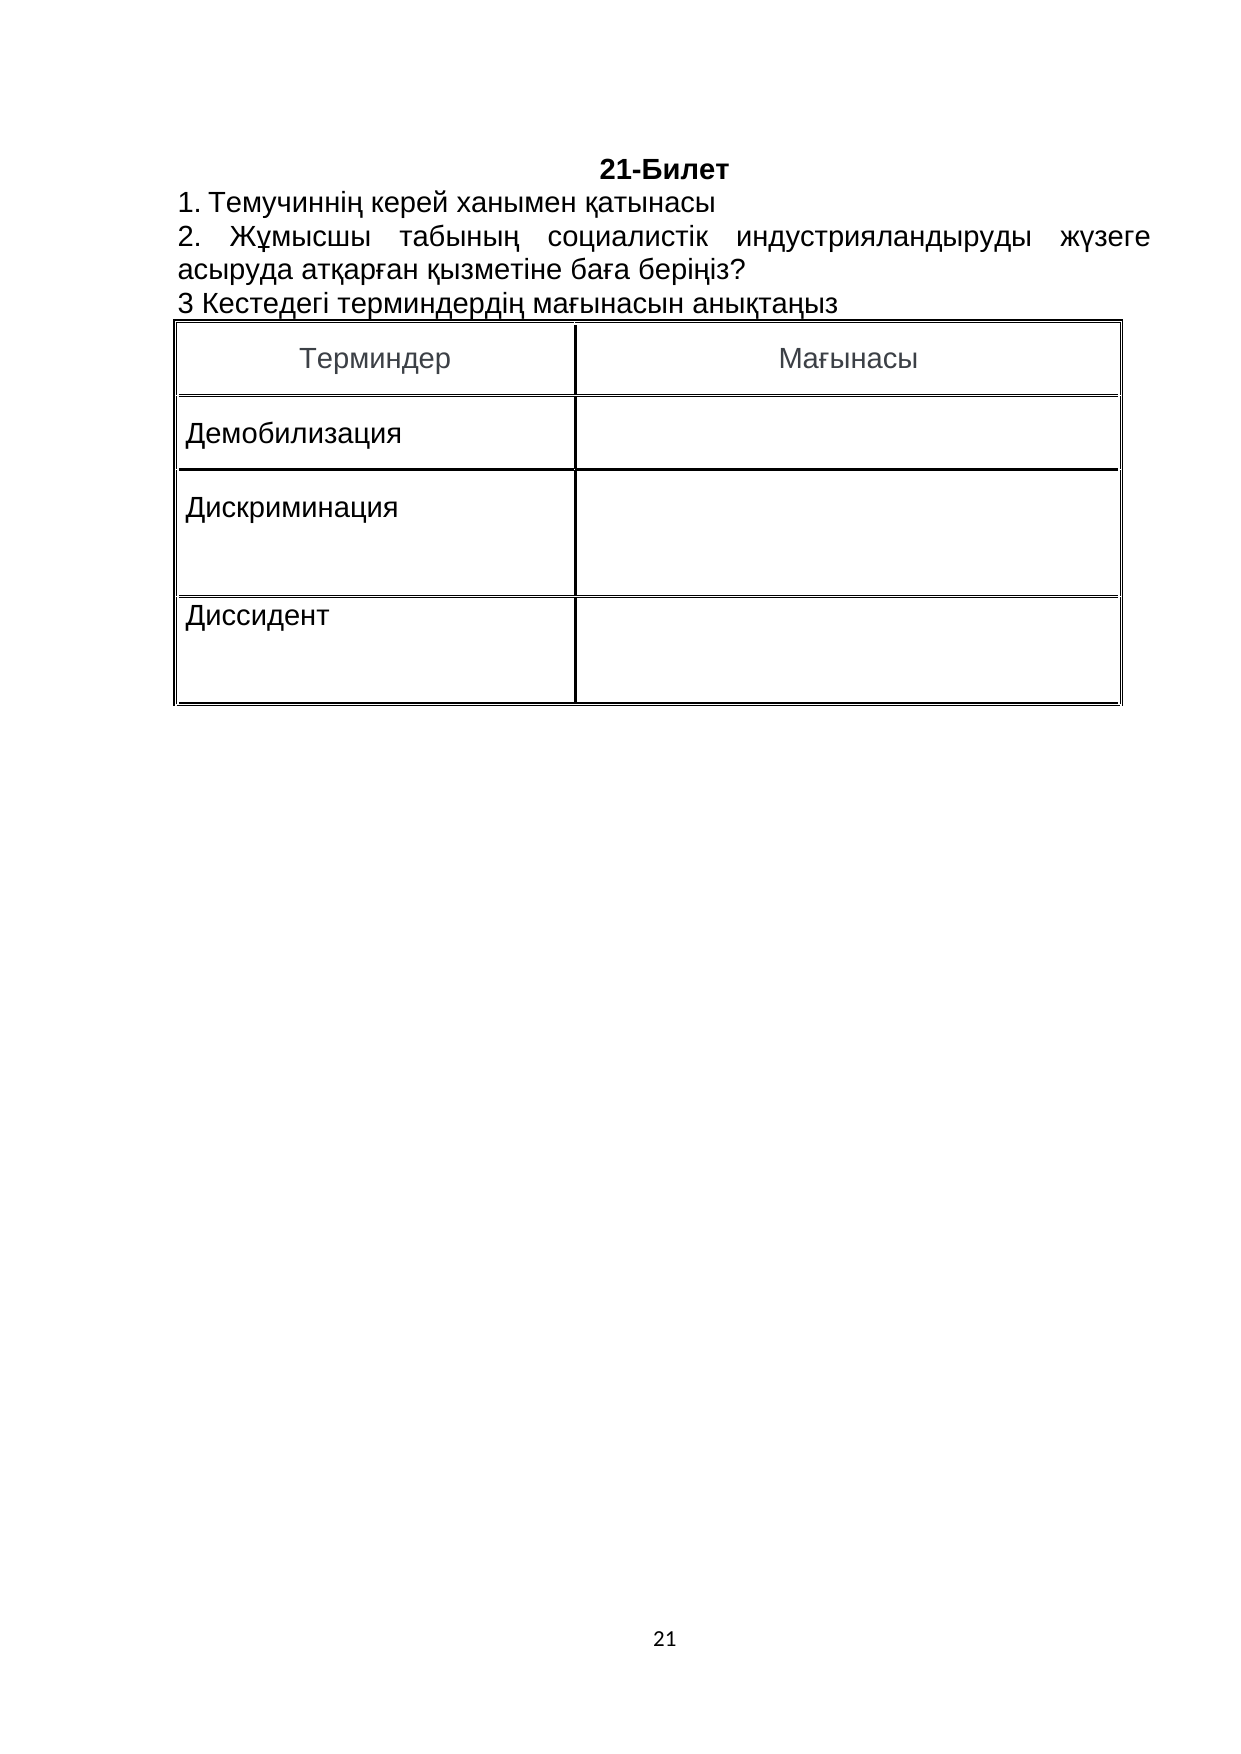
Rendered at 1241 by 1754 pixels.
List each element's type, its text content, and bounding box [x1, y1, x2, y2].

table_cell Диссидент [177, 595, 574, 702]
table_cell Дискриминация [175, 468, 574, 594]
text 1. Темучиннің керей ханымен қатынасы [177, 185, 1152, 219]
text 2. Жұмысшы табының социалистік индустрияландыруды жүзеге асыруда атқарған қызметіне баға беріңіз? [177, 219, 1152, 286]
table_header Терминдер [177, 321, 575, 394]
table_header Мағынасы [575, 323, 1120, 394]
table_cell [577, 595, 1120, 702]
text 3 Кестедегі терминдердің мағынасын анықтаңыз [177, 286, 1152, 319]
table_cell Демобилизация [175, 394, 575, 468]
table_cell [577, 468, 1121, 594]
table_cell [575, 394, 1121, 468]
text 21-Билет [177, 152, 1152, 185]
